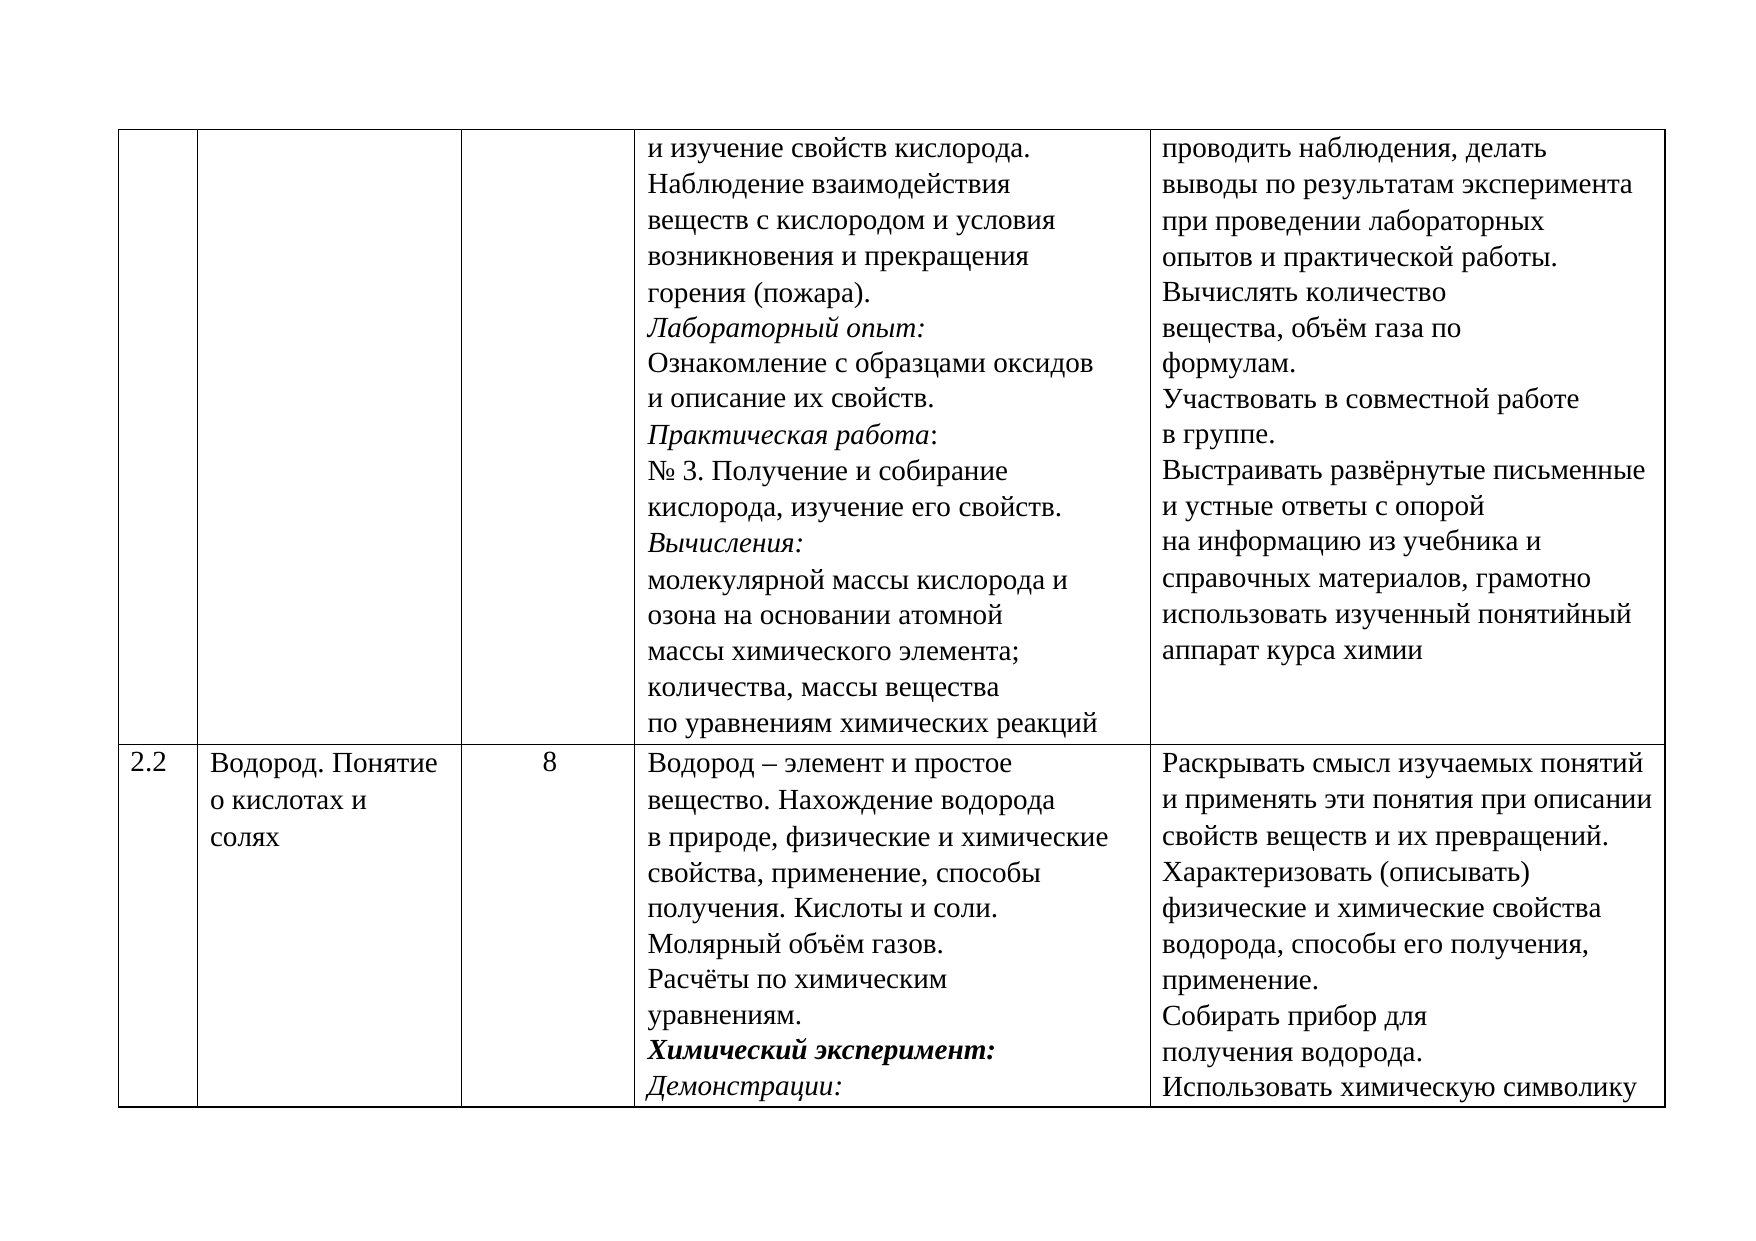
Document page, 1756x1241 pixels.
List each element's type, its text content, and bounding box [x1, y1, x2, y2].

table_header и изучение свойств кислорода. Наблюдение взаимодействия веществ с кислородом и условия возникновения и прекращения горения (пожара). Лабораторный опыт: Ознакомление с образцами оксидов и описание их свойств. Практическая работа: № 3. Получение и собирание кислорода, изучение его свойств. Вычисления: молекулярной массы кислорода и озона на основании атомной массы химического элемента; количества, массы вещества по уравнениям химических реакций [635, 130, 1150, 744]
table_cell 8 [462, 745, 634, 1106]
table_header проводить наблюдения, делать выводы по результатам эксперимента при проведении лабораторных опытов и практической работы. Вычислять количество вещества, объём газа по формулам. Участвовать в совместной работе в группе. Выстраивать развёрнутые письменные и устные ответы с опорой на информацию из учебника и справочных материалов, грамотно использовать изученный понятийный аппарат курса химии [1151, 130, 1664, 744]
table_header [119, 130, 197, 744]
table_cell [635, 745, 1150, 1106]
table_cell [1151, 745, 1664, 1106]
table_header [198, 130, 461, 744]
table_cell 2.2 [119, 745, 197, 1106]
table_header [462, 130, 634, 744]
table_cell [198, 745, 461, 1106]
